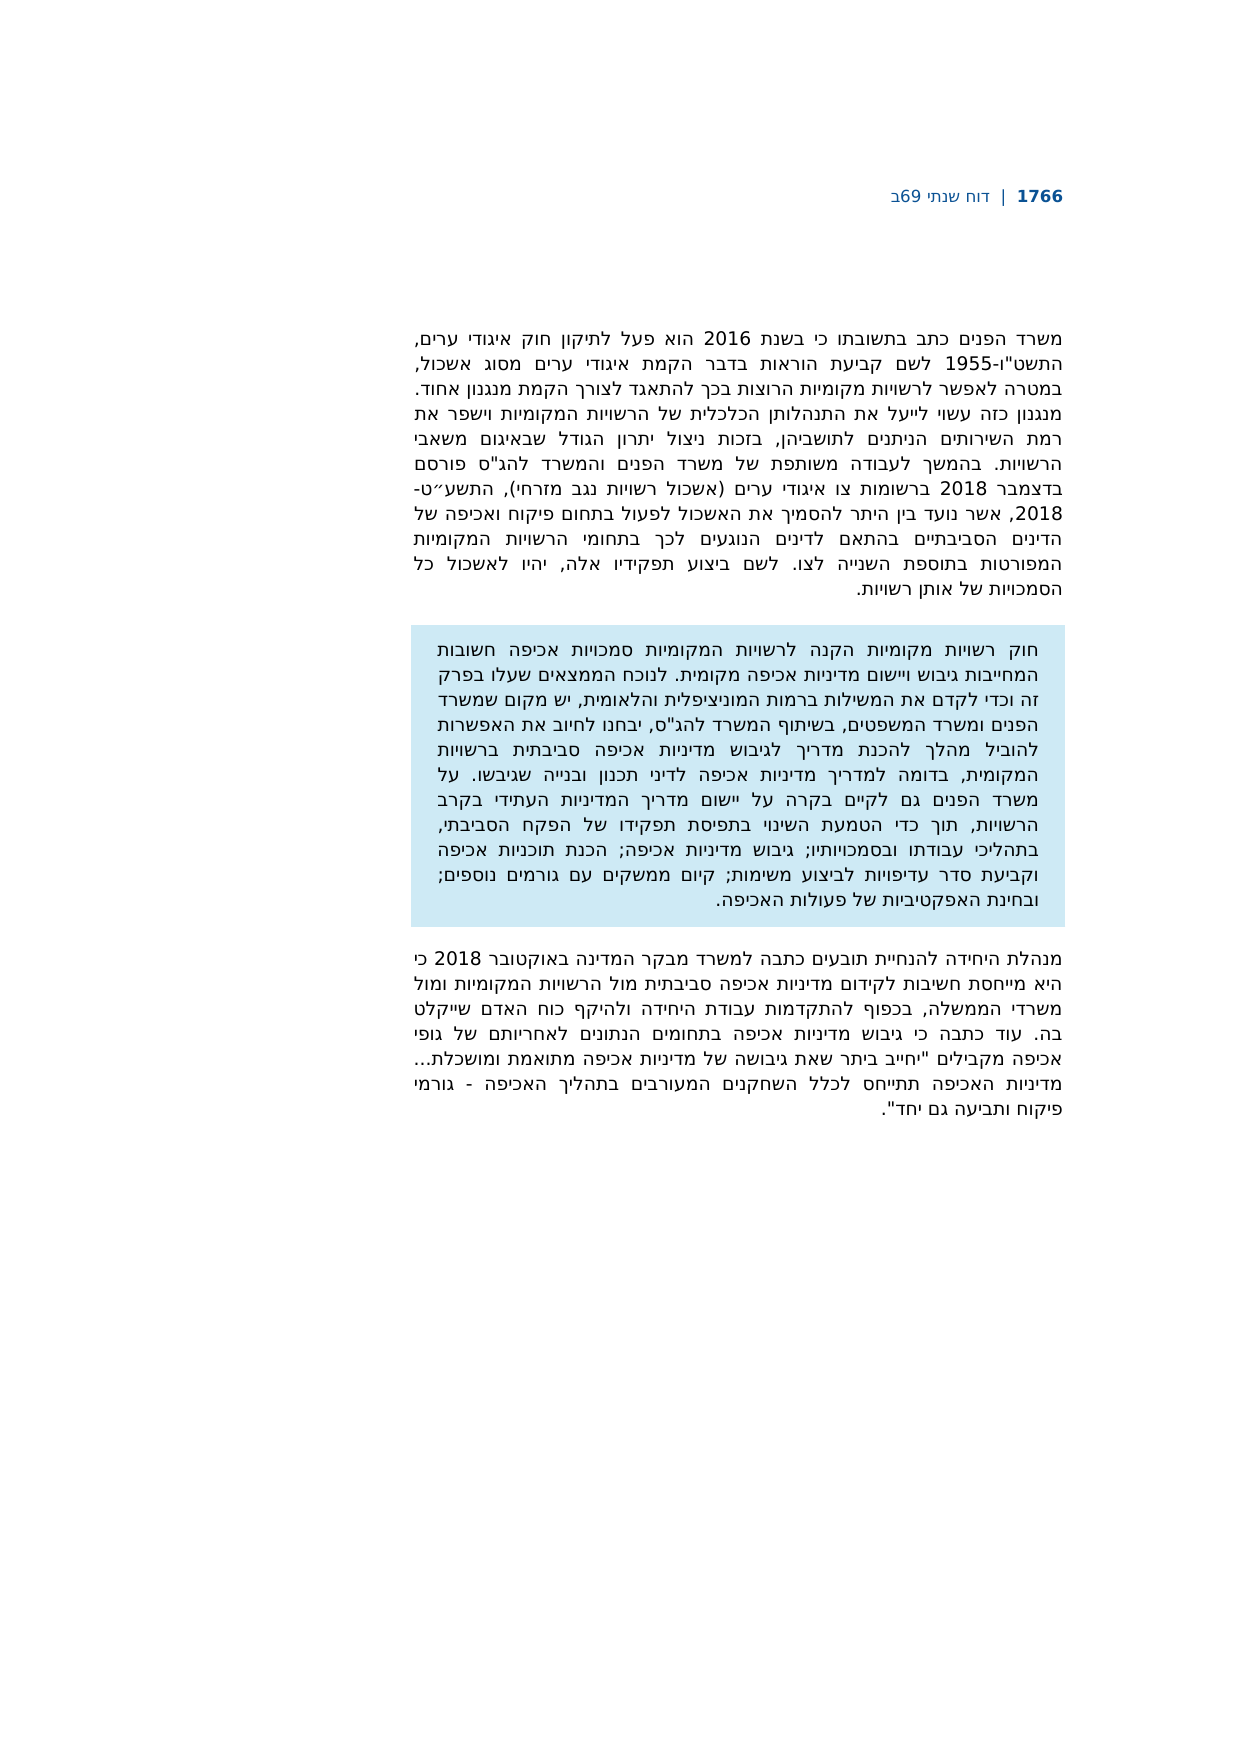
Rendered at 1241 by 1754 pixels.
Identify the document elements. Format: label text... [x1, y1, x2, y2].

text משרד הפנים כתב בתשובתו כי בשנת 2016 הוא פעל לתיקון חוק איגודי ערים, התשט"ו-1955 לשם קביעת הוראות בדבר הקמת איגודי ערים מסוג אשכול, במטרה לאפשר לרשויות מקומיות הרוצות בכך להתאגד לצורך הקמת מנגנון אחוד. מנגנון כזה עשוי לייעל את התנהלותן הכלכלית של הרשויות המקומיות וישפר את רמת השירותים הניתנים לתושביהן, בזכות ניצול יתרון הגודל שבאיגום משאבי הרשויות. בהמשך לעבודה משותפת של משרד הפנים והמשרד להג"ס פורסם בדצמבר 2018 ברשומות צו איגודי ערים (אשכול רשויות נגב מזרחי), התשע״ט-2018, אשר נועד בין היתר להסמיך את האשכול לפעול בתחום פיקוח ואכיפה של הדינים הסביבתיים בהתאם לדינים הנוגעים לכך בתחומי הרשויות המקומיות המפורטות בתוספת השנייה לצו. לשם ביצוע תפקידיו אלה, יהיו לאשכול כל הסמכויות של אותן רשויות. [413, 325, 1063, 600]
text חוק רשויות מקומיות הקנה לרשויות המקומיות סמכויות אכיפה חשובות המחייבות גיבוש ויישום מדיניות אכיפה מקומית. לנוכח הממצאים שעלו בפרק זה וכדי לקדם את המשילות ברמות המוניציפלית והלאומית, יש מקום שמשרד הפנים ומשרד המשפטים, בשיתוף המשרד להג"ס, יבחנו לחיוב את האפשרות להוביל מהלך להכנת מדריך לגיבוש מדיניות אכיפה סביבתית ברשויות המקומית, בדומה למדריך מדיניות אכיפה לדיני תכנון ובנייה שגיבשו. על משרד הפנים גם לקיים בקרה על יישום מדריך המדיניות העתידי בקרב הרשויות, תוך כדי הטמעת השינוי בתפיסת תפקידו של הפקח הסביבתי, בתהליכי עבודתו ובסמכויותיו; גיבוש מדיניות אכיפה; הכנת תוכניות אכיפה וקביעת סדר עדיפויות לביצוע משימות; קיום ממשקים עם גורמים נוספים; ובחינת האפקטיביות של פעולות האכיפה. [414, 628, 1062, 924]
text מנהלת היחידה להנחיית תובעים כתבה למשרד מבקר המדינה באוקטובר 2018 כי היא מייחסת חשיבות לקידום מדיניות אכיפה סביבתית מול הרשויות המקומיות ומול משרדי הממשלה, בכפוף להתקדמות עבודת היחידה ולהיקף כוח האדם שייקלט בה. עוד כתבה כי גיבוש מדיניות אכיפה בתחומים הנתונים לאחריותם של גופי אכיפה מקבילים "יחייב ביתר שאת גיבושה של מדיניות אכיפה מתואמת ומושכלת... מדיניות האכיפה תתייחס לכלל השחקנים המעורבים בתהליך האכיפה - גורמי פיקוח ותביעה גם יחד". [413, 946, 1063, 1121]
